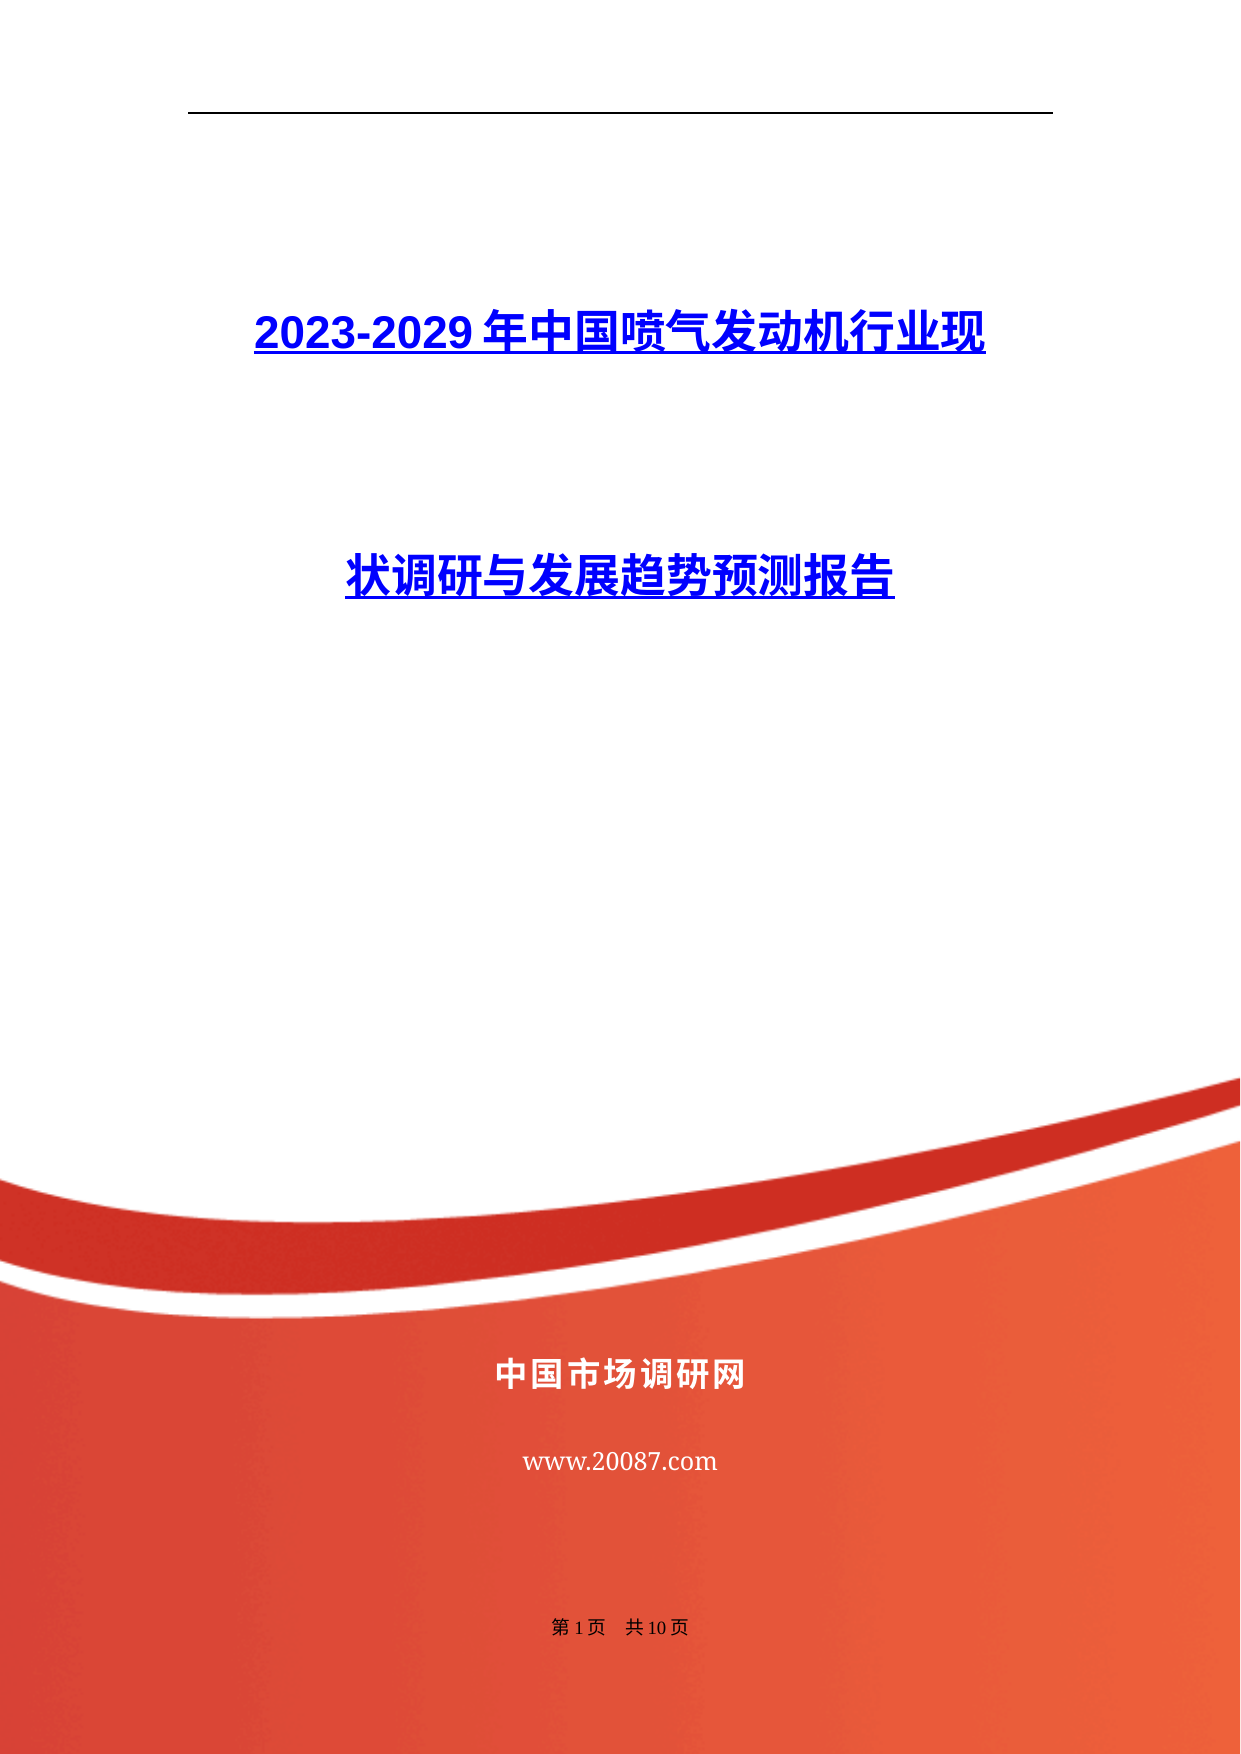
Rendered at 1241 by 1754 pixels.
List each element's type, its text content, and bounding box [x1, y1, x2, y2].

subtitle 中国市场调研网 [187, 1339, 1053, 1404]
picture [0, 1006, 1241, 1754]
text www.20087.com [187, 1428, 1053, 1493]
table_header 2023-2029年中国喷气发动机行业现状调研与发展趋势预测报告 [188, 207, 1053, 773]
